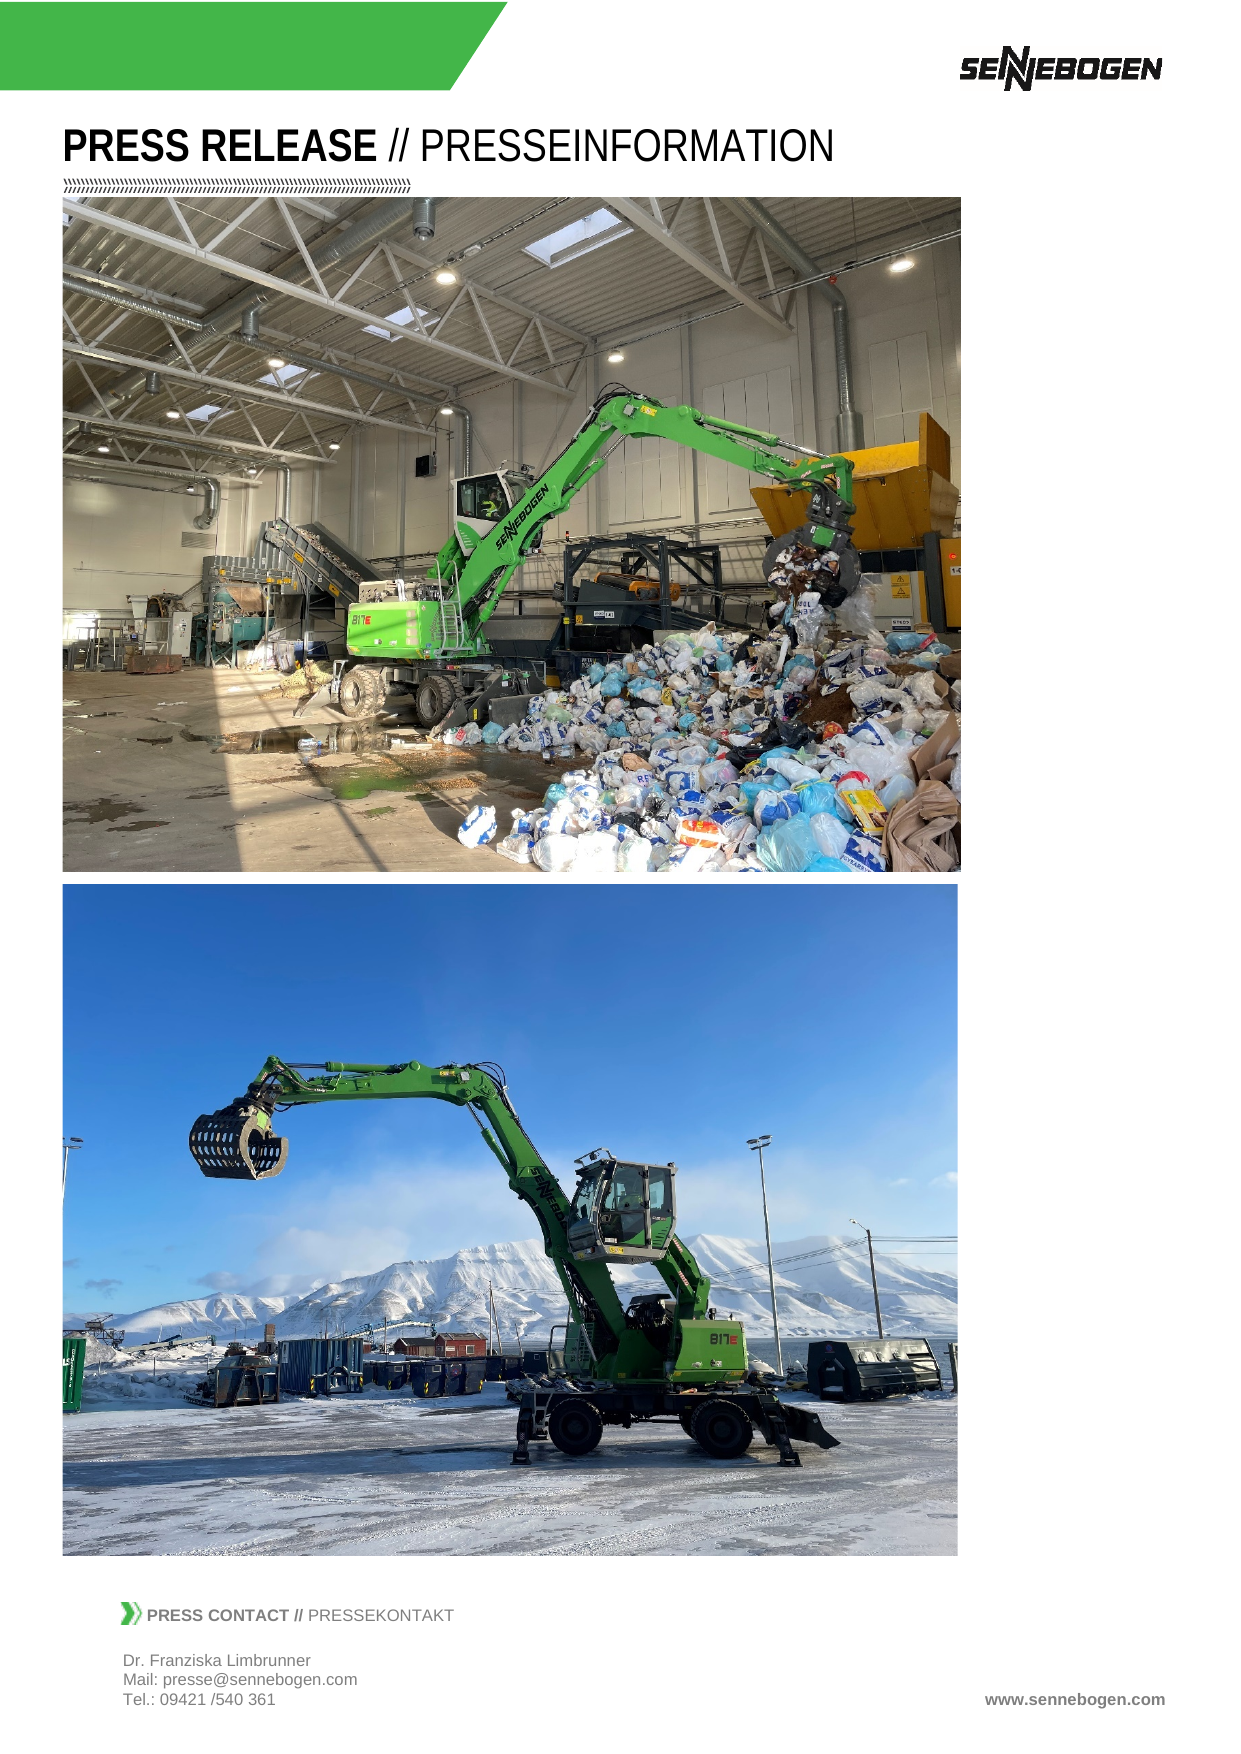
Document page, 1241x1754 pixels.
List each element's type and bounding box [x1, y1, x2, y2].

picture [960, 46, 1163, 91]
picture [62, 884, 958, 1556]
picture [62, 197, 961, 872]
picture [120, 1602, 143, 1625]
